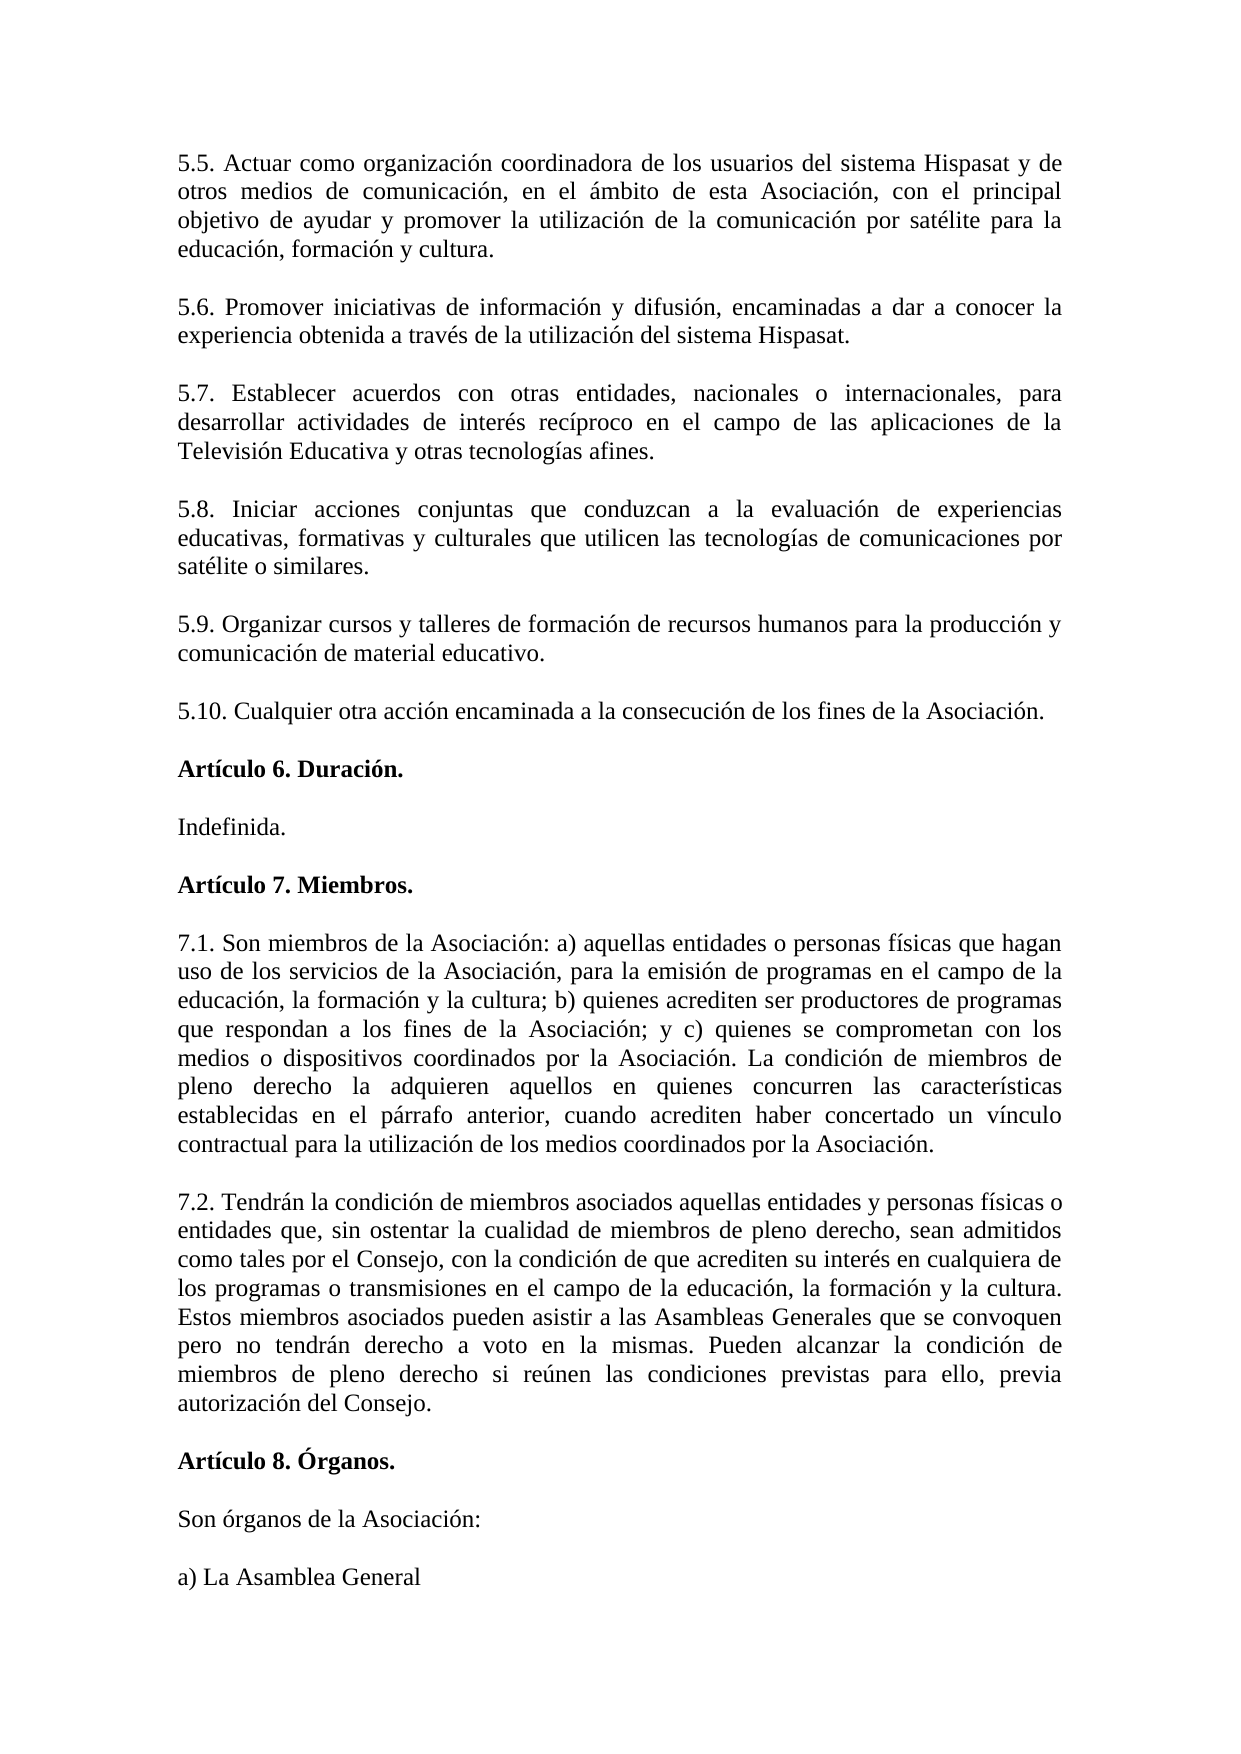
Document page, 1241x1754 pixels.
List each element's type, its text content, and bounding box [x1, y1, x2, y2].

text Son órganos de la Asociación: [177, 1504, 1063, 1533]
text Artículo 6. Duración. [177, 754, 1063, 783]
text 5.8. Iniciar acciones conjuntas que conduzcan a la evaluación de experiencias educativas, formativas y culturales que utilicen las tecnologías de comunicaciones por satélite o similares. [177, 494, 1063, 580]
text 5.10. Cualquier otra acción encaminada a la consecución de los fines de la Asociación. [177, 696, 1063, 725]
text Artículo 7. Miembros. [177, 870, 1063, 898]
text 5.6. Promover iniciativas de información y difusión, encaminadas a dar a conocer la experiencia obtenida a través de la utilización del sistema Hispasat. [177, 292, 1063, 349]
text 7.1. Son miembros de la Asociación: a) aquellas entidades o personas físicas que hagan uso de los servicios de la Asociación, para la emisión de programas en el campo de la educación, la formación y la cultura; b) quienes acrediten ser productores de programas que respondan a los fines de la Asociación; y c) quienes se comprometan con los medios o dispositivos coordinados por la Asociación. La condición de miembros de pleno derecho la adquieren aquellos en quienes concurren las características establecidas en el párrafo anterior, cuando acrediten haber concertado un vínculo contractual para la utilización de los medios coordinados por la Asociación. [177, 928, 1063, 1158]
text Indefinida. [177, 812, 1063, 841]
text Artículo 8. Órganos. [177, 1446, 1063, 1475]
text 5.7. Establecer acuerdos con otras entidades, nacionales o internacionales, para desarrollar actividades de interés recíproco en el campo de las aplicaciones de la Televisión Educativa y otras tecnologías afines. [177, 378, 1063, 465]
text 5.5. Actuar como organización coordinadora de los usuarios del sistema Hispasat y de otros medios de comunicación, en el ámbito de esta Asociación, con el principal objetivo de ayudar y promover la utilización de la comunicación por satélite para la educación, formación y cultura. [177, 148, 1063, 263]
text a) La Asamblea General [177, 1562, 1063, 1591]
text 5.9. Organizar cursos y talleres de formación de recursos humanos para la producción y comunicación de material educativo. [177, 609, 1063, 667]
text 7.2. Tendrán la condición de miembros asociados aquellas entidades y personas físicas o entidades que, sin ostentar la cualidad de miembros de pleno derecho, sean admitidos como tales por el Consejo, con la condición de que acrediten su interés en cualquiera de los programas o transmisiones en el campo de la educación, la formación y la cultura. Estos miembros asociados pueden asistir a las Asambleas Generales que se convoquen pero no tendrán derecho a voto en la mismas. Pueden alcanzar la condición de miembros de pleno derecho si reúnen las condiciones previstas para ello, previa autorización del Consejo. [177, 1187, 1063, 1417]
